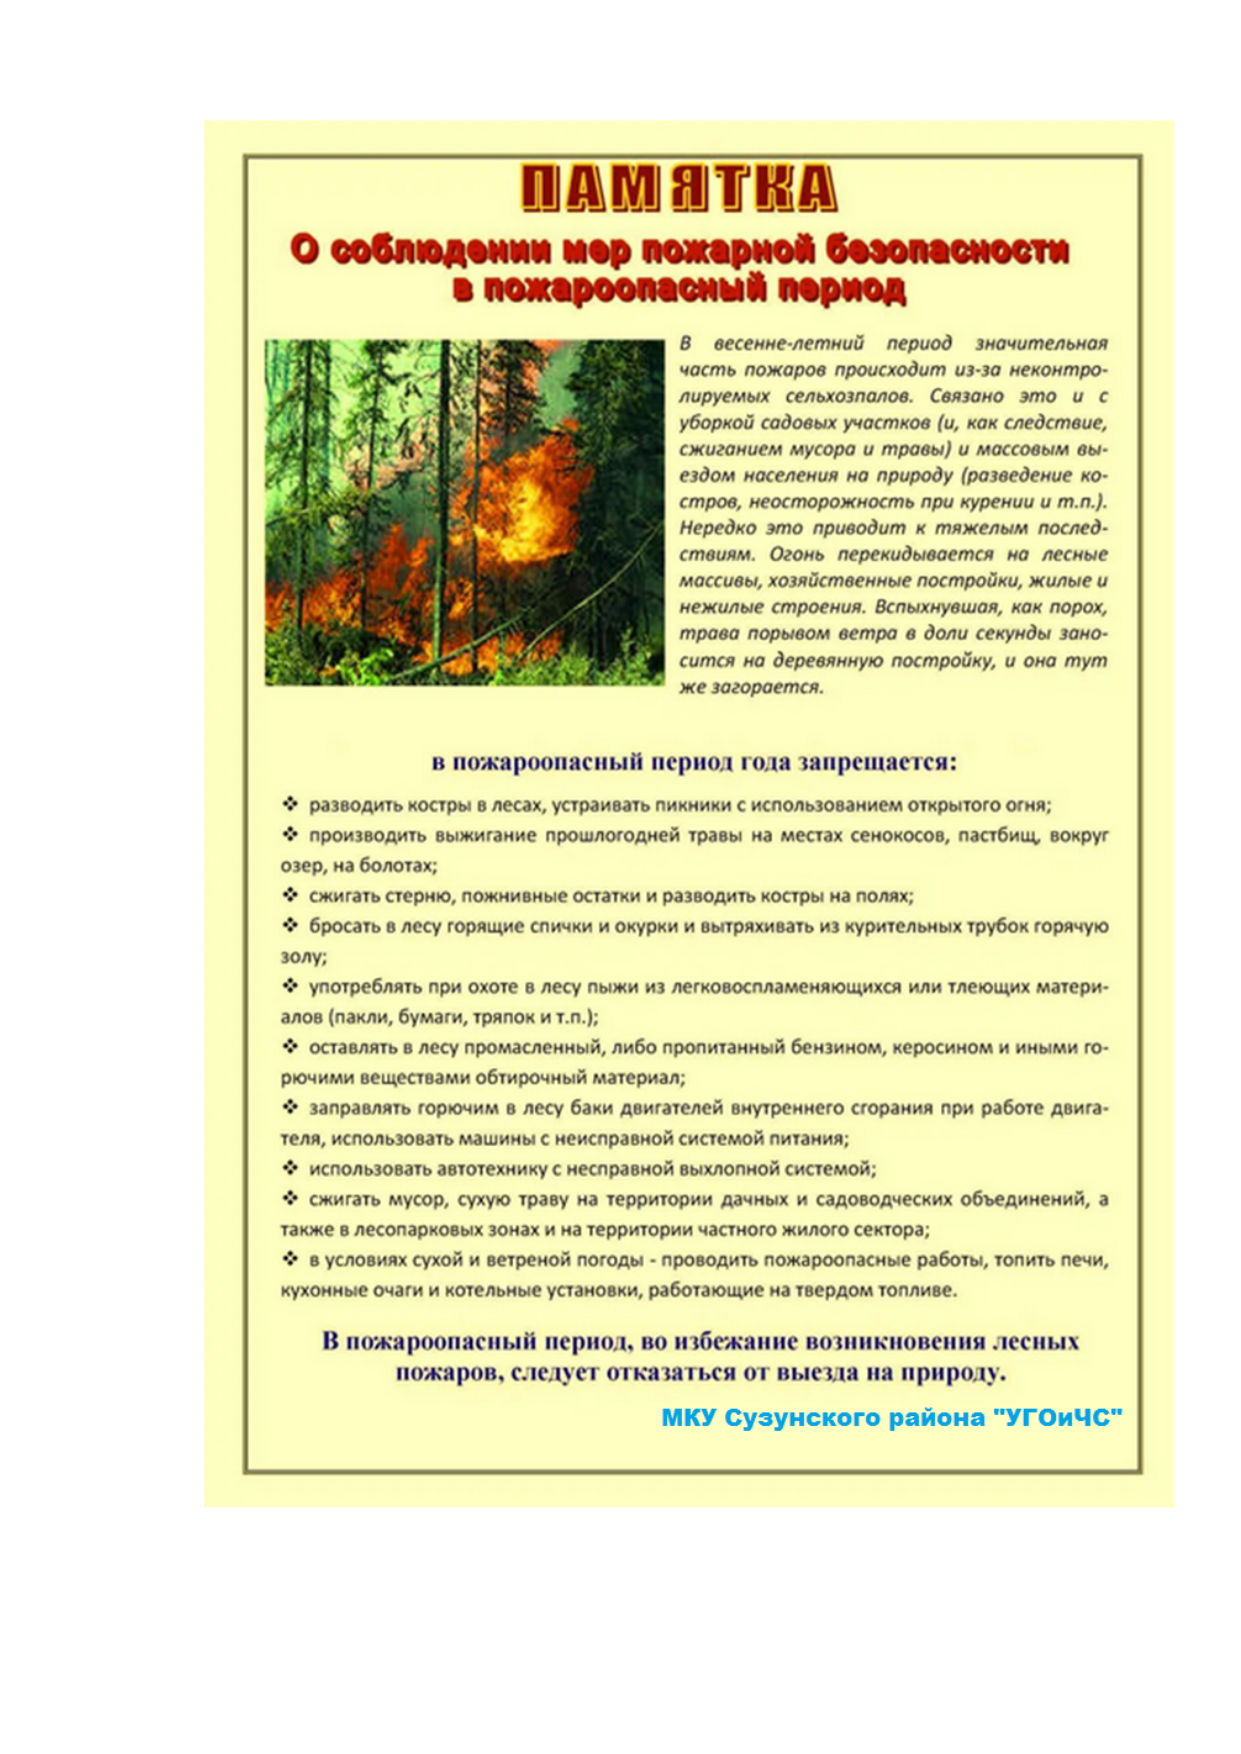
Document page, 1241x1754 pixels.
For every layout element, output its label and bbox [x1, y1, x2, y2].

picture [202, 118, 1177, 1510]
